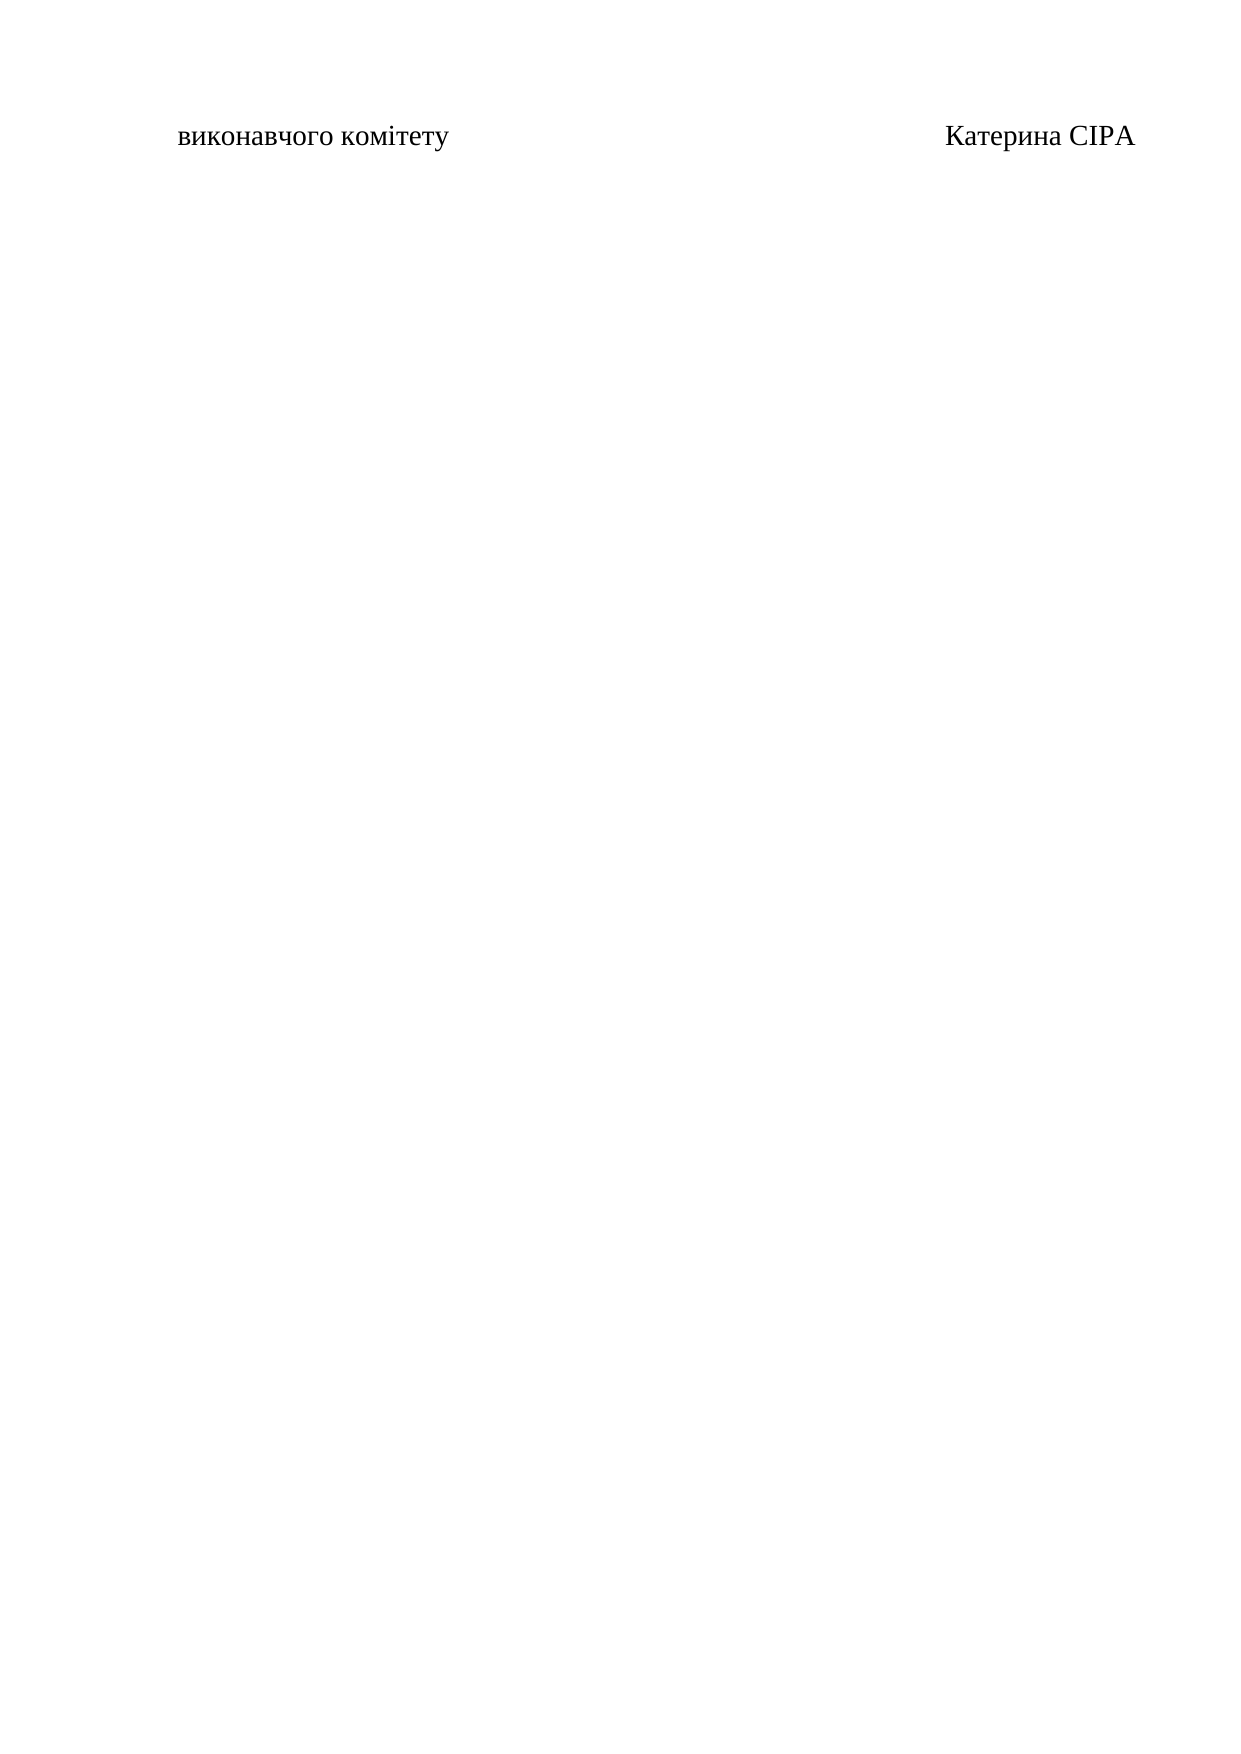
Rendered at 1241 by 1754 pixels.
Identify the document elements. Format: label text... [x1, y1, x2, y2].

text виконавчого комітету Катерина СІРА [177, 118, 1152, 152]
